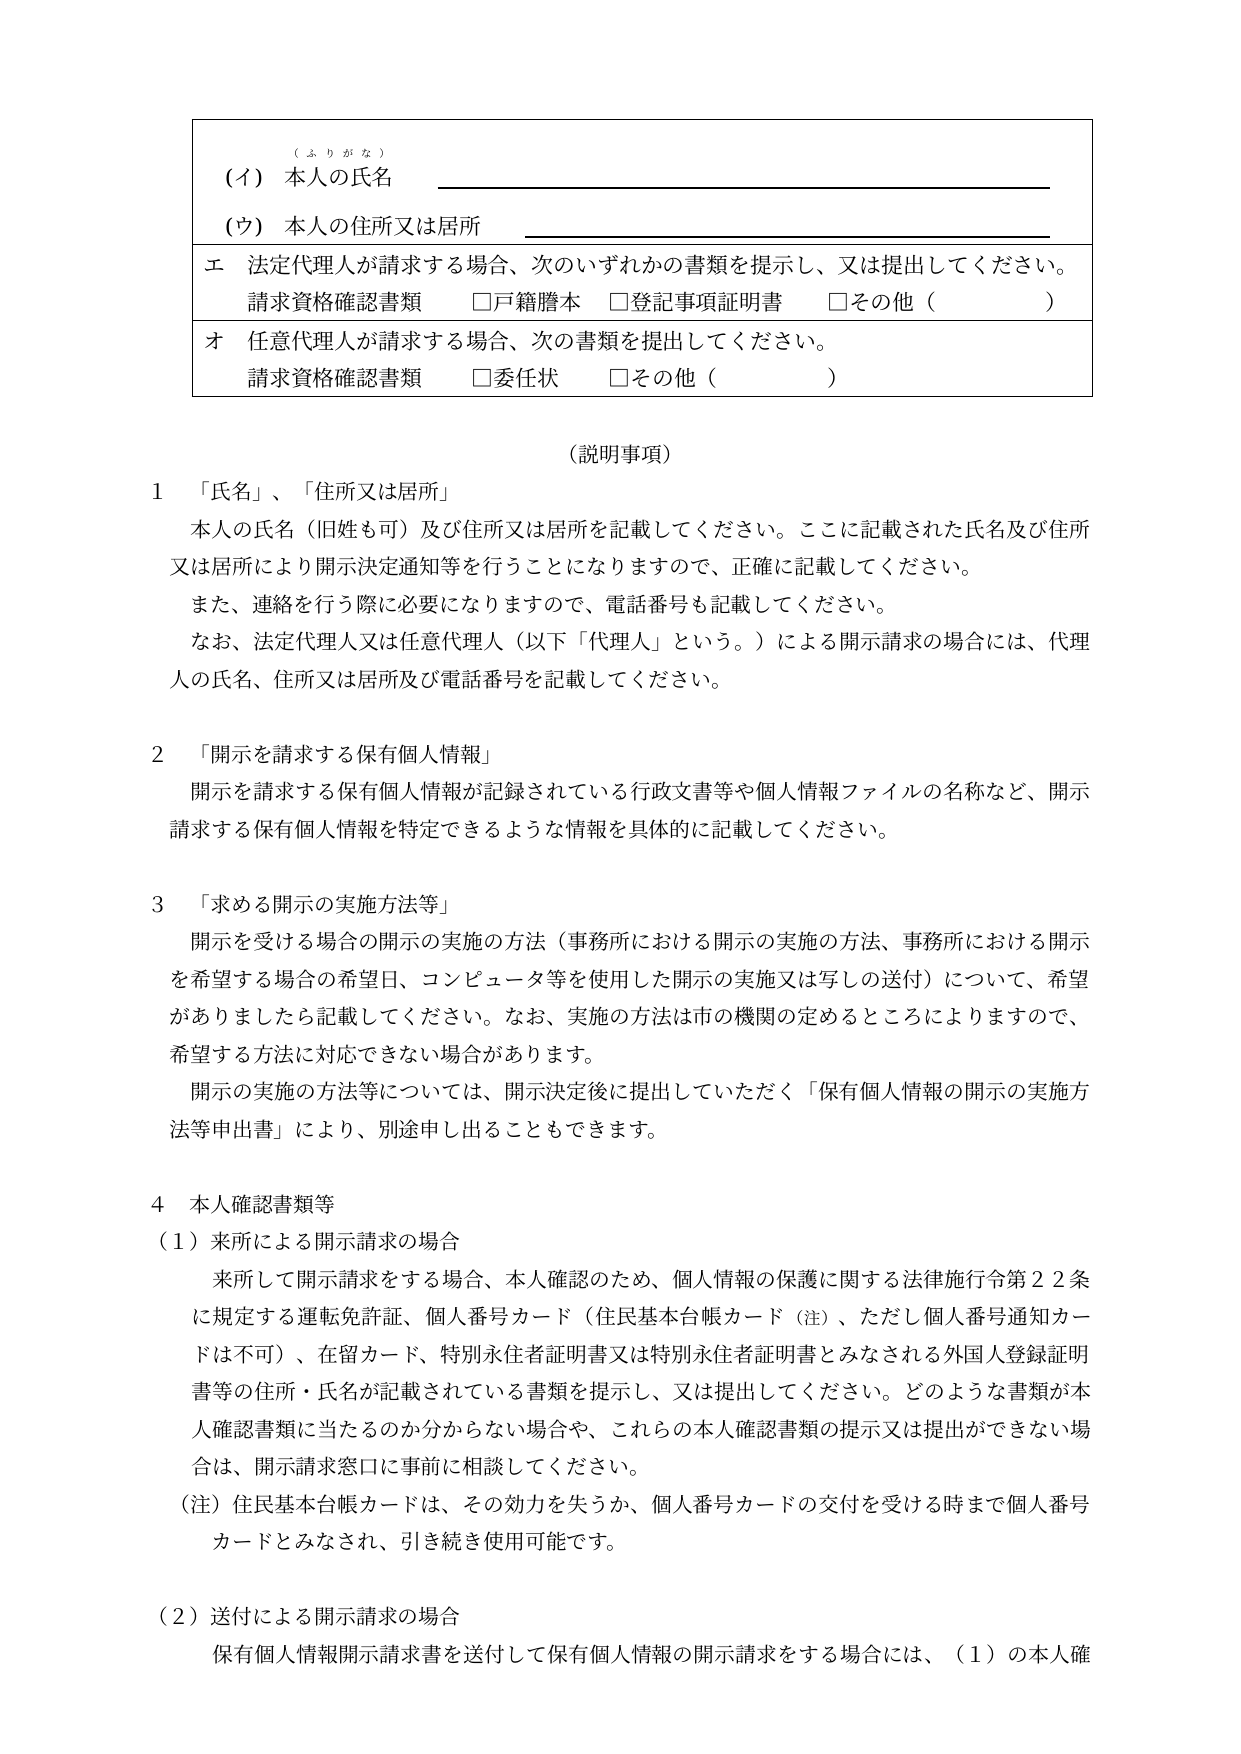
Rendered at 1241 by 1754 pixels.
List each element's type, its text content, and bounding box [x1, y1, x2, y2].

text （注）住民基本台帳カードは、その効力を失うか、個人番号カードの交付を受ける時まで個人番号カードとみなされ、引き続き使用可能です。 [169, 1484, 1092, 1559]
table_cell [193, 120, 1092, 244]
text １ 「氏名」、「住所又は居所」 [148, 472, 1092, 509]
text 開示を受ける場合の開示の実施の方法（事務所における開示の実施の方法、事務所における開示を希望する場合の希望日、コンピュータ等を使用した開示の実施又は写しの送付）について、希望がありましたら記載してください。なお、実施の方法は市の機関の定めるところによりますので、希望する方法に対応できない場合があります。 [169, 922, 1092, 1072]
text ４ 本人確認書類等 [148, 1184, 1092, 1222]
text ３ 「求める開示の実施方法等」 [148, 884, 1092, 922]
table_cell オ 任意代理人が請求する場合、次の書類を提出してください。 請求資格確認書類 □委任状 □その他（ ） [193, 321, 1092, 396]
text （説明事項） [148, 434, 1092, 472]
table_cell エ 法定代理人が請求する場合、次のいずれかの書類を提示し、又は提出してください。 請求資格確認書類 □戸籍謄本 □登記事項証明書 □その他（ ） [193, 245, 1092, 320]
text 開示の実施の方法等については、開示決定後に提出していただく「保有個人情報の開示の実施方法等申出書」により、別途申し出ることもできます。 [169, 1072, 1092, 1147]
text 開示を請求する保有個人情報が記録されている行政文書等や個人情報ファイルの名称など、開示請求する保有個人情報を特定できるような情報を具体的に記載してください。 [169, 772, 1092, 847]
text （１）来所による開示請求の場合 [148, 1222, 1092, 1259]
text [191, 1634, 1092, 1672]
text （２）送付による開示請求の場合 [148, 1597, 1092, 1634]
text ２ 「開示を請求する保有個人情報」 [148, 734, 1092, 772]
text 本人の氏名（旧姓も可）及び住所又は居所を記載してください。ここに記載された氏名及び住所又は居所により開示決定通知等を行うことになりますので、正確に記載してください。 [169, 509, 1092, 584]
text また、連絡を行う際に必要になりますので、電話番号も記載してください。 [148, 584, 1092, 622]
text 来所して開示請求をする場合、本人確認のため、個人情報の保護に関する法律施行令第２２条に規定する運転免許証、個人番号カード（住民基本台帳カード（注）、ただし個人番号通知カードは不可）、在留カード、特別永住者証明書又は特別永住者証明書とみなされる外国人登録証明書等の住所・氏名が記載されている書類を提示し、又は提出してください。どのような書類が本人確認書類に当たるのか分からない場合や、これらの本人確認書類の提示又は提出ができない場合は、開示請求窓口に事前に相談してください。 [191, 1259, 1092, 1484]
text なお、法定代理人又は任意代理人（以下「代理人」という。）による開示請求の場合には、代理人の氏名、住所又は居所及び電話番号を記載してください。 [169, 622, 1092, 697]
